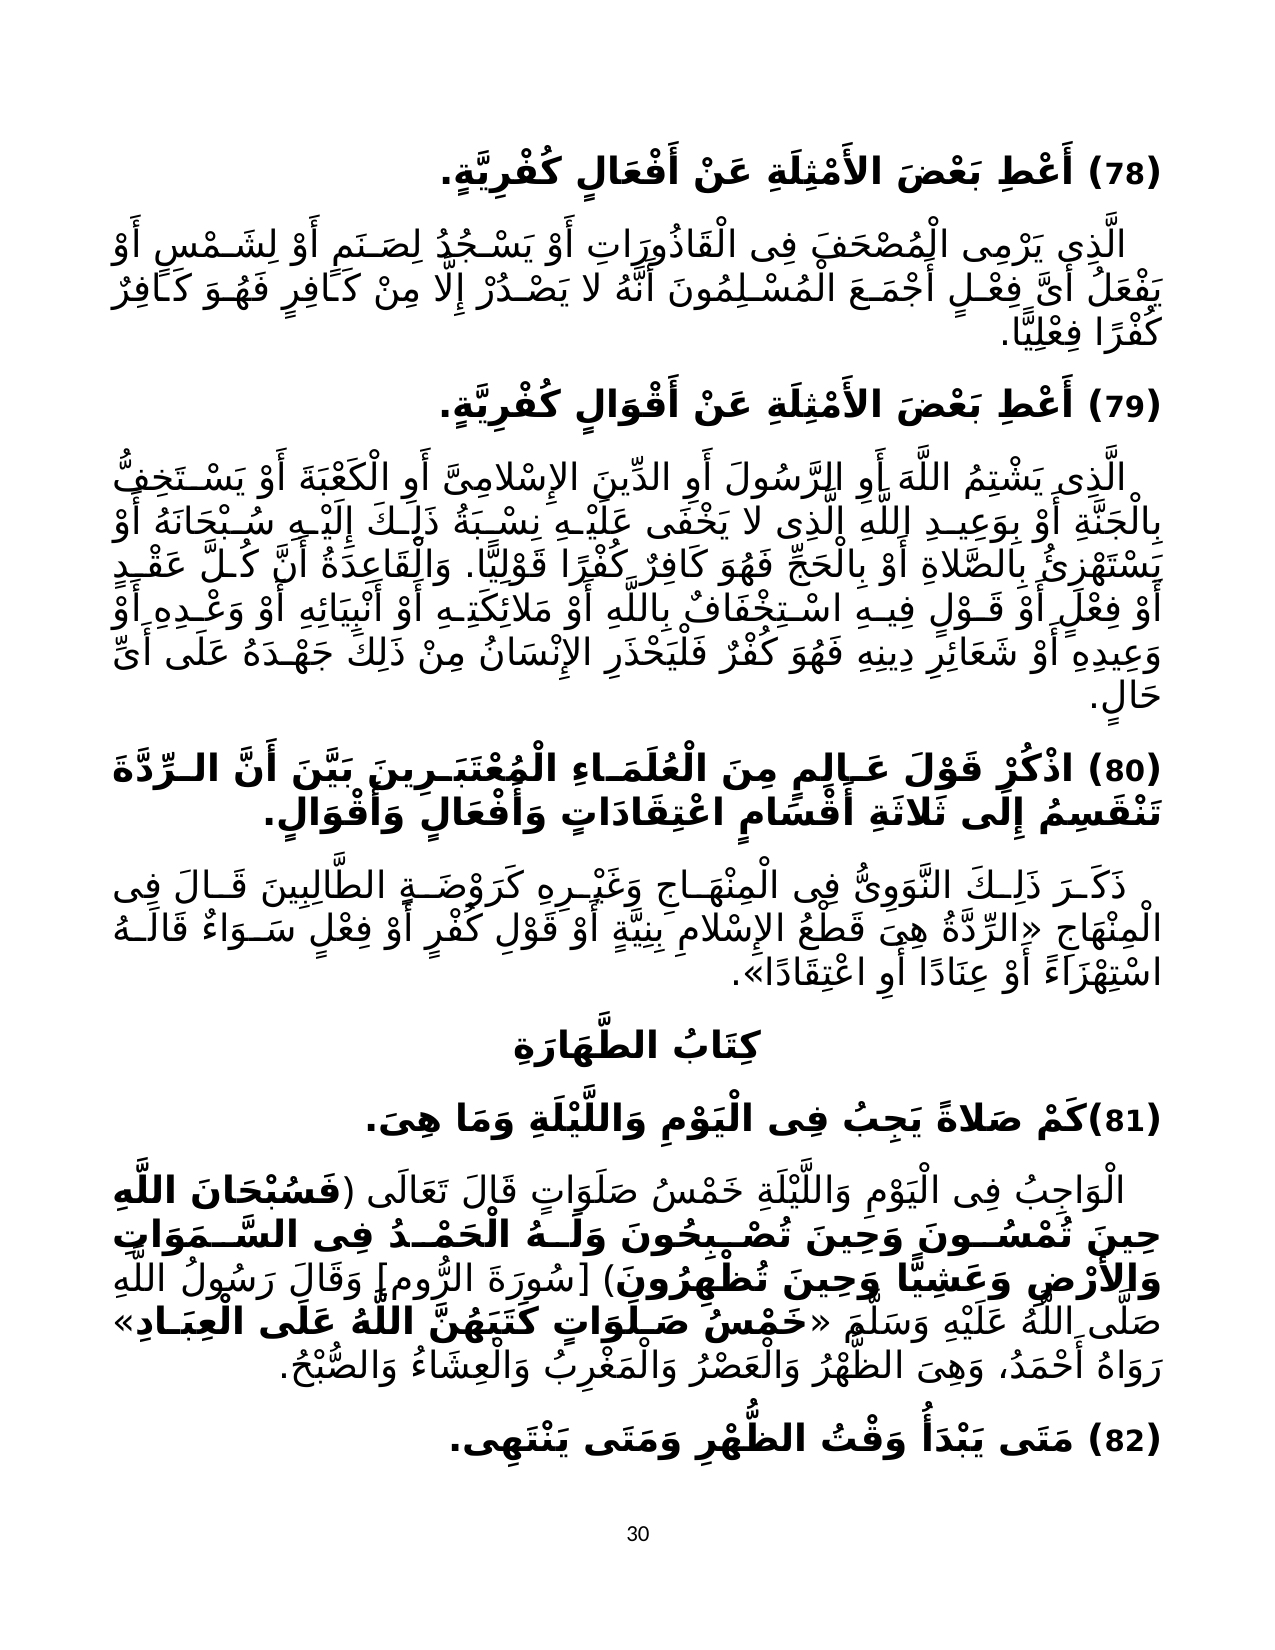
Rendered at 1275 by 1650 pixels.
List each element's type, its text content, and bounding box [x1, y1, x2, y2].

text (78) أَعْطِ بَعْضَ الأَمْثِلَةِ عَنْ أَفْعَالٍ كُفْرِيَّةٍ. [112, 150, 1162, 194]
text الْوَاجِبُ فِى الْيَوْمِ وَاللَّيْلَةِ خَمْسُ صَلَوَاتٍ قَالَ تَعَالَى ﴿فَسُبْحَانَ اللَّهِ حِينَ تُمْسُونَ وَحِينَ تُصْبِحُونَ وَلَهُ الْحَمْدُ فِى السَّمَوَاتِ وَالأَرْضِ وَعَشِيًّا وَحِينَ تُظْهِرُونَ﴾ [سُورَةَ الرُّوم] وَقَالَ رَسُولُ اللَّهِ صَلَّى اللَّهُ عَلَيْهِ وَسَلَّمَ «خَمْسُ صَلَوَاتٍ كَتَبَهُنَّ اللَّهُ عَلَى الْعِبَادِ» رَوَاهُ أَحْمَدُ، وَهِىَ الظُّهْرُ وَالْعَصْرُ وَالْمَغْرِبُ وَالْعِشَاءُ وَالصُّبْحُ. [112, 1169, 1162, 1387]
text الَّذِى يَشْتِمُ اللَّهَ أَوِ الرَّسُولَ أَوِ الدِّينَ الإِسْلامِىَّ أَوِ الْكَعْبَةَ أَوْ يَسْتَخِفُّ بِالْجَنَّةِ أَوْ بِوَعِيدِ اللَّهِ الَّذِى لا يَخْفَى عَلَيْهِ نِسْبَةُ ذَلِكَ إِلَيْهِ سُبْحَانَهُ أَوْ يَسْتَهْزِئُ بِالصَّلاةِ أَوْ بِالْحَجِّ فَهُوَ كَافِرٌ كُفْرًا قَوْلِيًّا. وَالْقَاعِدَةُ أَنَّ كُلَّ عَقْدٍ أَوْ فِعْلٍ أَوْ قَوْلٍ فِيهِ اسْتِخْفَافٌ بِاللَّهِ أَوْ مَلائِكَتِهِ أَوْ أَنْبِيَائِهِ أَوْ وَعْدِهِ أَوْ وَعِيدِهِ أَوْ شَعَائِرِ دِينِهِ فَهُوَ كُفْرٌ فَلْيَحْذَرِ الإِنْسَانُ مِنْ ذَلِكَ جَهْدَهُ عَلَى أَىِّ حَالٍ. [112, 456, 1162, 718]
text (80) اذْكُرْ قَوْلَ عَالِمٍ مِنَ الْعُلَمَاءِ الْمُعْتَبَرِينَ بَيَّنَ أَنَّ الرِّدَّةَ تَنْقَسِمُ إِلَى ثَلاثَةِ أَقْسَامٍ اعْتِقَادَاتٍ وَأَفْعَالٍ وَأَقْوَالٍ. [112, 747, 1162, 834]
text (82) مَتَى يَبْدَأُ وَقْتُ الظُّهْرِ وَمَتَى يَنْتَهِى. [112, 1416, 1162, 1460]
text (81)كَمْ صَلاةً يَجِبُ فِى الْيَوْمِ وَاللَّيْلَةِ وَمَا هِىَ. [112, 1096, 1162, 1140]
text الَّذِى يَرْمِى الْمُصْحَفَ فِى الْقَاذُورَاتِ أَوْ يَسْجُدُ لِصَنَمٍ أَوْ لِشَمْسٍ أَوْ يَفْعَلُ أَىَّ فِعْلٍ أَجْمَعَ الْمُسْلِمُونَ أَنَّهُ لا يَصْدُرْ إِلَّا مِنْ كَافِرٍ فَهُوَ كَافِرٌ كُفْرًا فِعْلِيًّا. [112, 223, 1162, 354]
text (79) أَعْطِ بَعْضَ الأَمْثِلَةِ عَنْ أَقْوَالٍ كُفْرِيَّةٍ. [112, 383, 1162, 427]
text ذَكَرَ ذَلِكَ النَّوَوِىُّ فِى الْمِنْهَاجِ وَغَيْرِهِ كَرَوْضَةِ الطَّالِبِينَ قَالَ فِى الْمِنْهَاجِ «الرِّدَّةُ هِىَ قَطْعُ الإِسْلامِ بِنِيَّةٍ أَوْ قَوْلِ كُفْرٍ أَوْ فِعْلٍ سَوَاءٌ قَالَهُ اسْتِهْزَاءً أَوْ عِنَادًا أَوِ اعْتِقَادًا». [112, 863, 1162, 994]
text كِتَابُ الطَّهَارَةِ [112, 1023, 1162, 1067]
